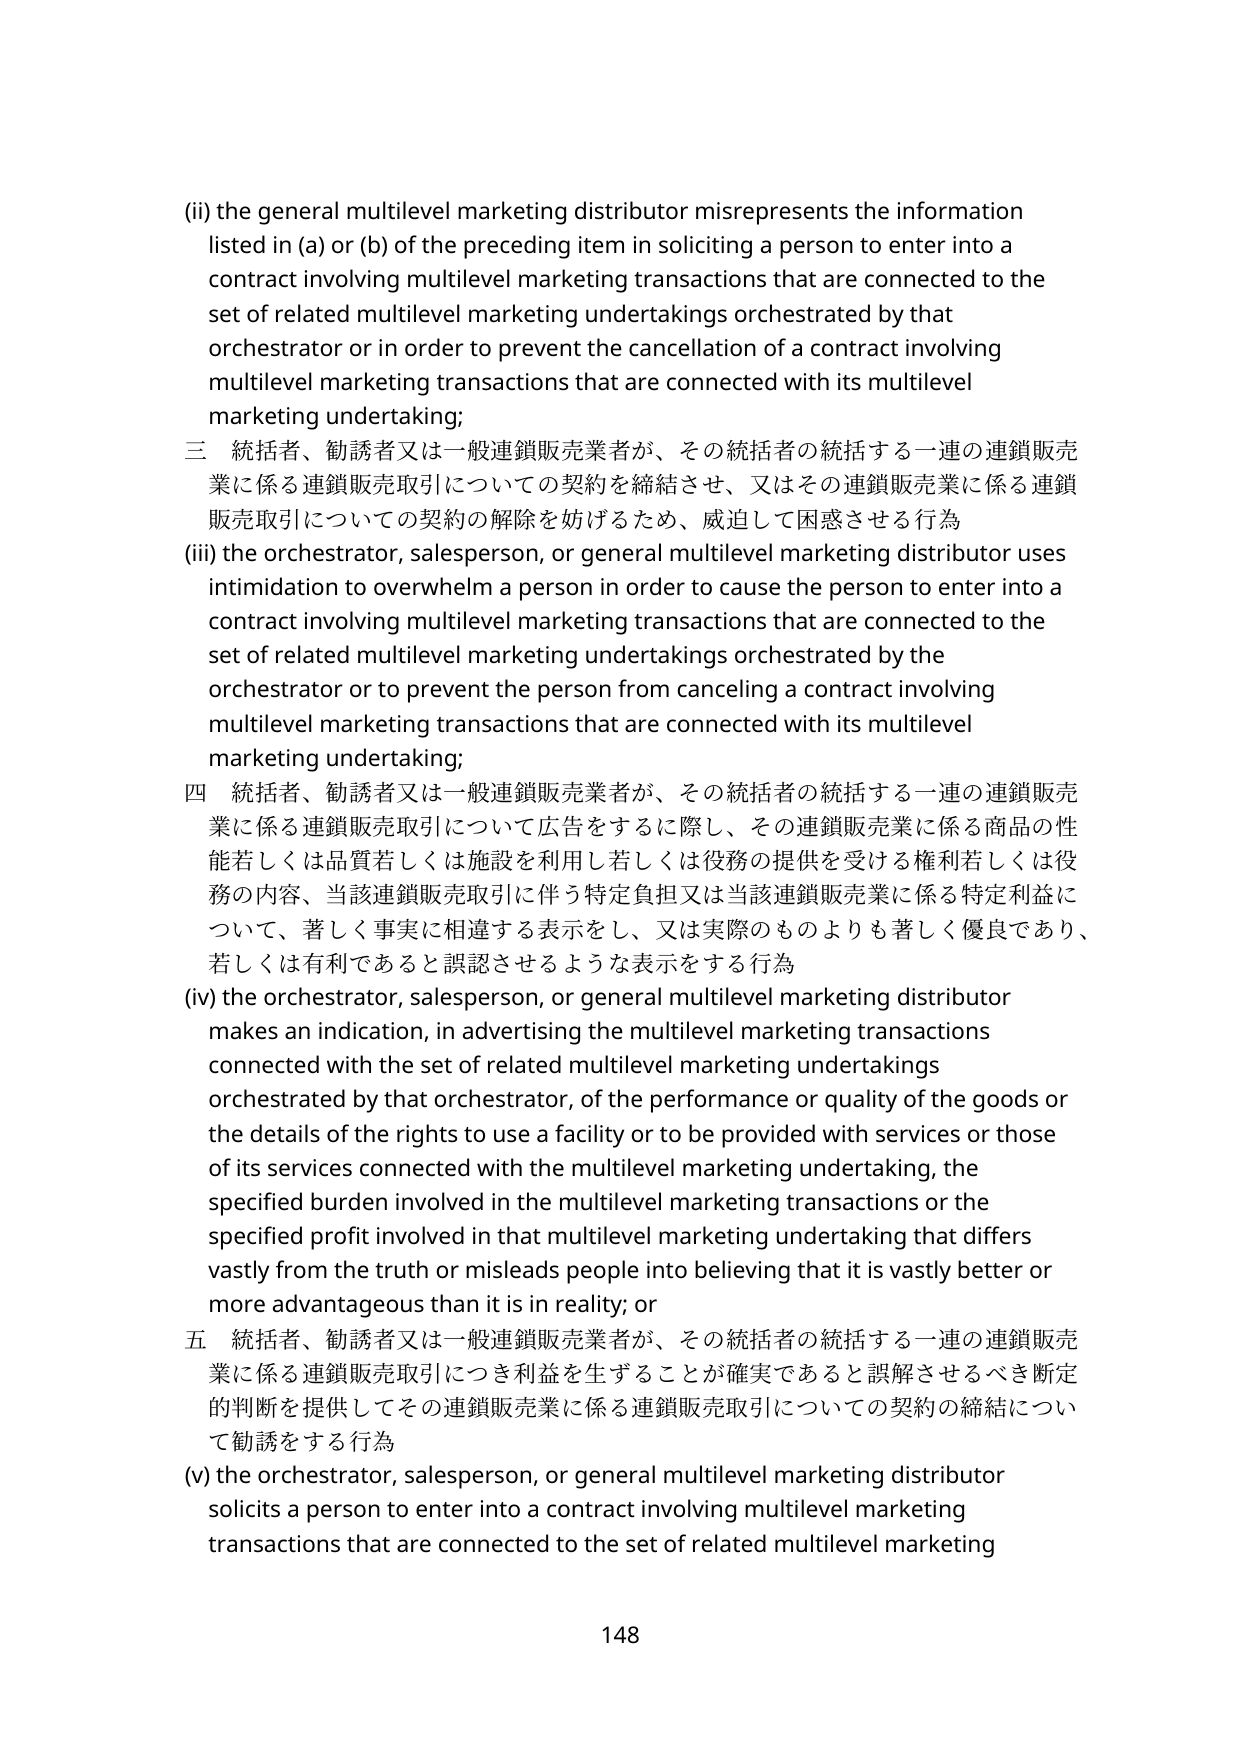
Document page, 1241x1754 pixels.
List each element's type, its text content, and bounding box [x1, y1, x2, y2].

text 五 統括者、勧誘者又は一般連鎖販売業者が、その統括者の統括する一連の連鎖販売業に係る連鎖販売取引につき利益を生ずることが確実であると誤解させるべき断定的判断を提供してその連鎖販売業に係る連鎖販売取引についての契約の締結について勧誘をする行為 [184, 1321, 1079, 1458]
text (ii) the general multilevel marketing distributor misrepresents the information listed in (a) or (b) of the preceding item in soliciting a person to enter into a contract involving multilevel marketing transactions that are connected to the set of related multilevel marketing undertakings orchestrated by that orchestrator or in order to prevent the cancellation of a contract involving multilevel marketing transactions that are connected with its multilevel marketing undertaking; [184, 194, 1079, 433]
text (iii) the orchestrator, salesperson, or general multilevel marketing distributor uses intimidation to overwhelm a person in order to cause the person to enter into a contract involving multilevel marketing transactions that are connected to the set of related multilevel marketing undertakings orchestrated by the orchestrator or to prevent the person from canceling a contract involving multilevel marketing transactions that are connected with its multilevel marketing undertaking; [184, 535, 1079, 774]
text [184, 1458, 1079, 1560]
text 四 統括者、勧誘者又は一般連鎖販売業者が、その統括者の統括する一連の連鎖販売業に係る連鎖販売取引について広告をするに際し、その連鎖販売業に係る商品の性能若しくは品質若しくは施設を利用し若しくは役務の提供を受ける権利若しくは役務の内容、当該連鎖販売取引に伴う特定負担又は当該連鎖販売業に係る特定利益について、著しく事実に相違する表示をし、又は実際のものよりも著しく優良であり、若しくは有利であると誤認させるような表示をする行為 [184, 774, 1079, 979]
text (iv) the orchestrator, salesperson, or general multilevel marketing distributor makes an indication, in advertising the multilevel marketing transactions connected with the set of related multilevel marketing undertakings orchestrated by that orchestrator, of the performance or quality of the goods or the details of the rights to use a facility or to be provided with services or those of its services connected with the multilevel marketing undertaking, the specified burden involved in the multilevel marketing transactions or the specified profit involved in that multilevel marketing undertaking that differs vastly from the truth or misleads people into believing that it is vastly better or more advantageous than it is in reality; or [184, 979, 1079, 1321]
text 三 統括者、勧誘者又は一般連鎖販売業者が、その統括者の統括する一連の連鎖販売業に係る連鎖販売取引についての契約を締結させ、又はその連鎖販売業に係る連鎖販売取引についての契約の解除を妨げるため、威迫して困惑させる行為 [184, 433, 1079, 535]
